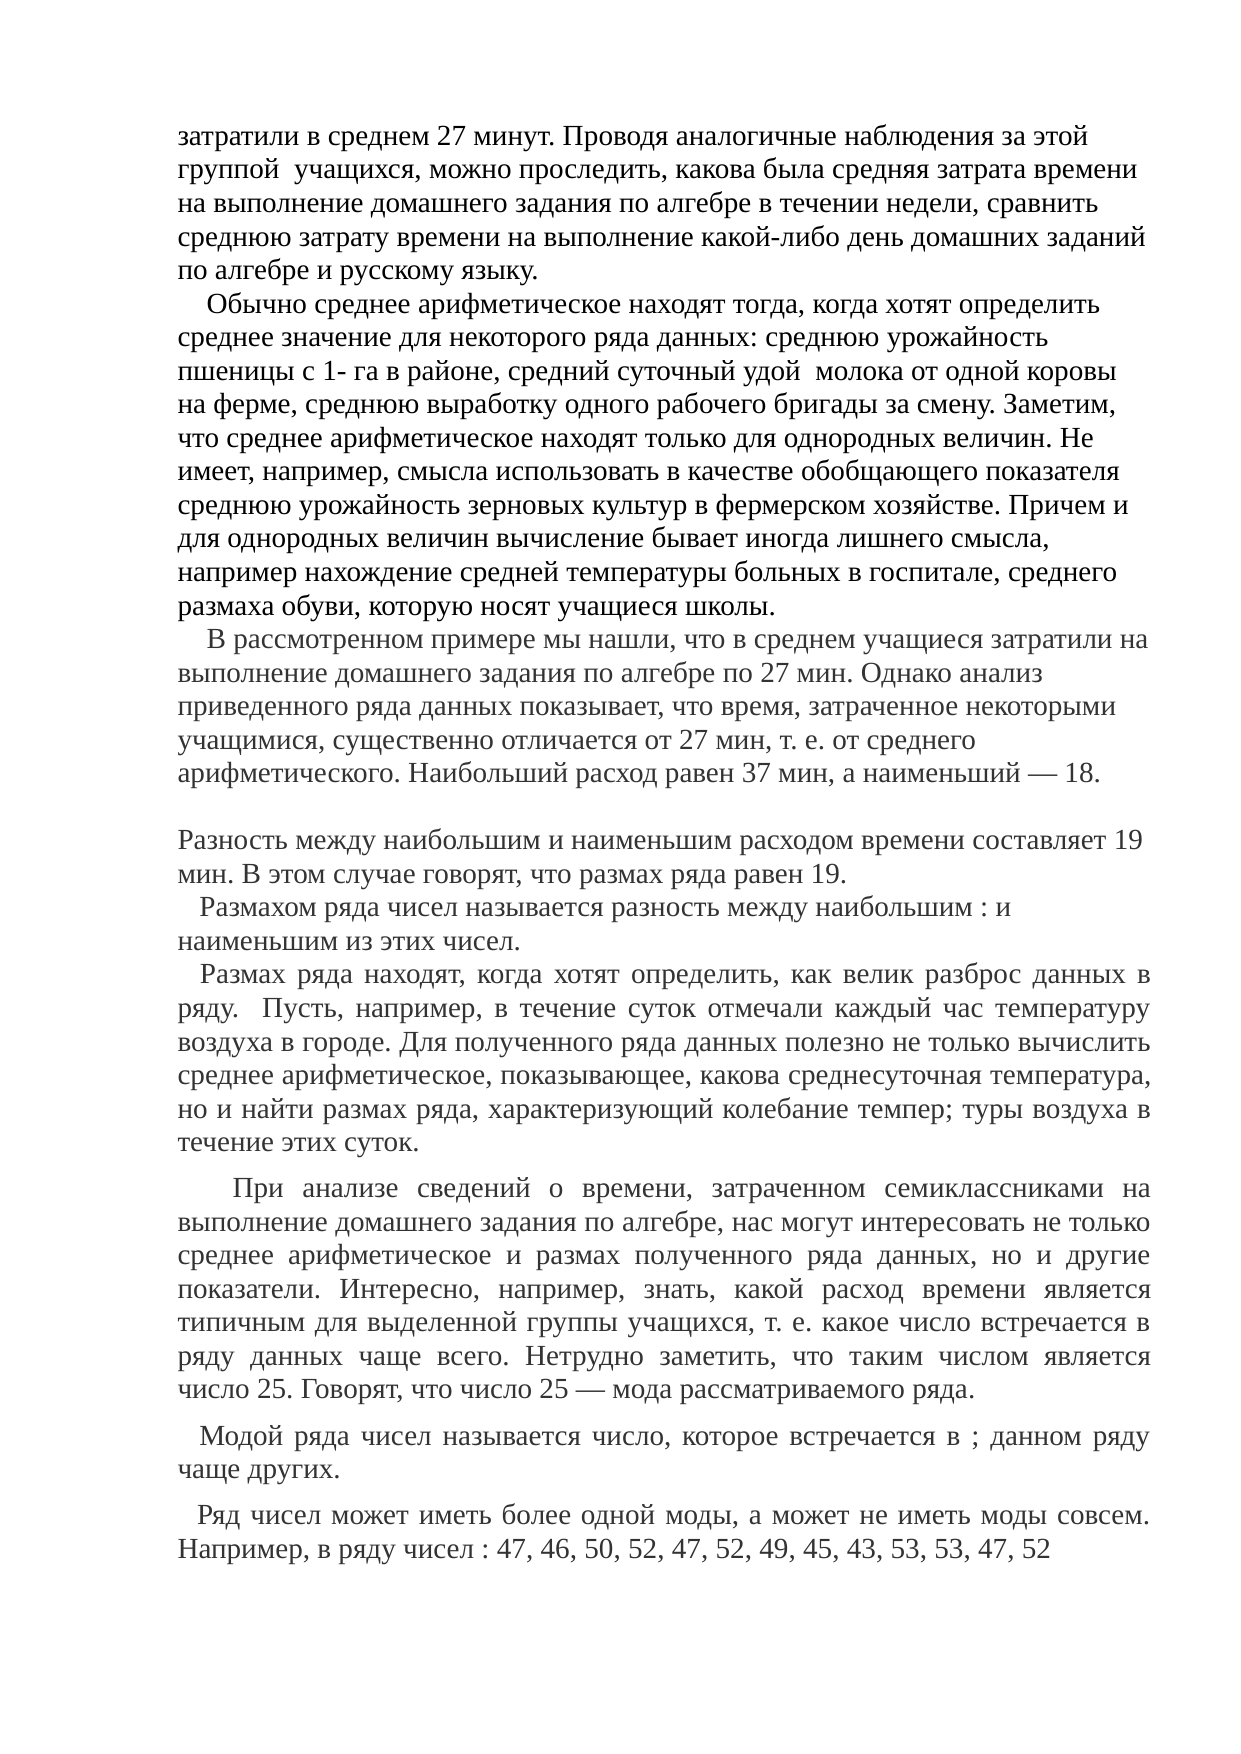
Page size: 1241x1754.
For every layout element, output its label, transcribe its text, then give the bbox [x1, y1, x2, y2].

text Размах ряда находят, когда хотят определить, как велик разброс данных в ряду. Пусть, например, в течение суток отмечали каждый час температуру воздуха в городе. Для полученного ряда данных полезно не только вычислить среднее арифметическое, показывающее, какова среднесуточная температура, но и найти размах ряда, характеризующий колебание темпер; туры воздуха в течение этих суток. [177, 957, 1152, 1158]
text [177, 118, 1152, 957]
text Ряд чисел может иметь более одной моды, а может не иметь моды совсем. Например, в ряду чисел : 47, 46, 50, 52, 47, 52, 49, 45, 43, 53, 53, 47, 52 [177, 1497, 1152, 1564]
text Модой ряда чисел называется число, которое встречается в ; данном ряду чаще других. [177, 1418, 1152, 1485]
text При анализе сведений о времени, затраченном семиклассниками на выполнение домашнего задания по алгебре, нас могут интересовать не только среднее арифметическое и размах полученного ряда данных, но и другие показатели. Интересно, например, знать, какой расход времени является типичным для выделенной группы учащихся, т. е. какое число встречается в ряду данных чаще всего. Нетрудно заметить, что таким числом является число 25. Говорят, что число 25 — мода рассматриваемого ряда. [177, 1170, 1152, 1405]
